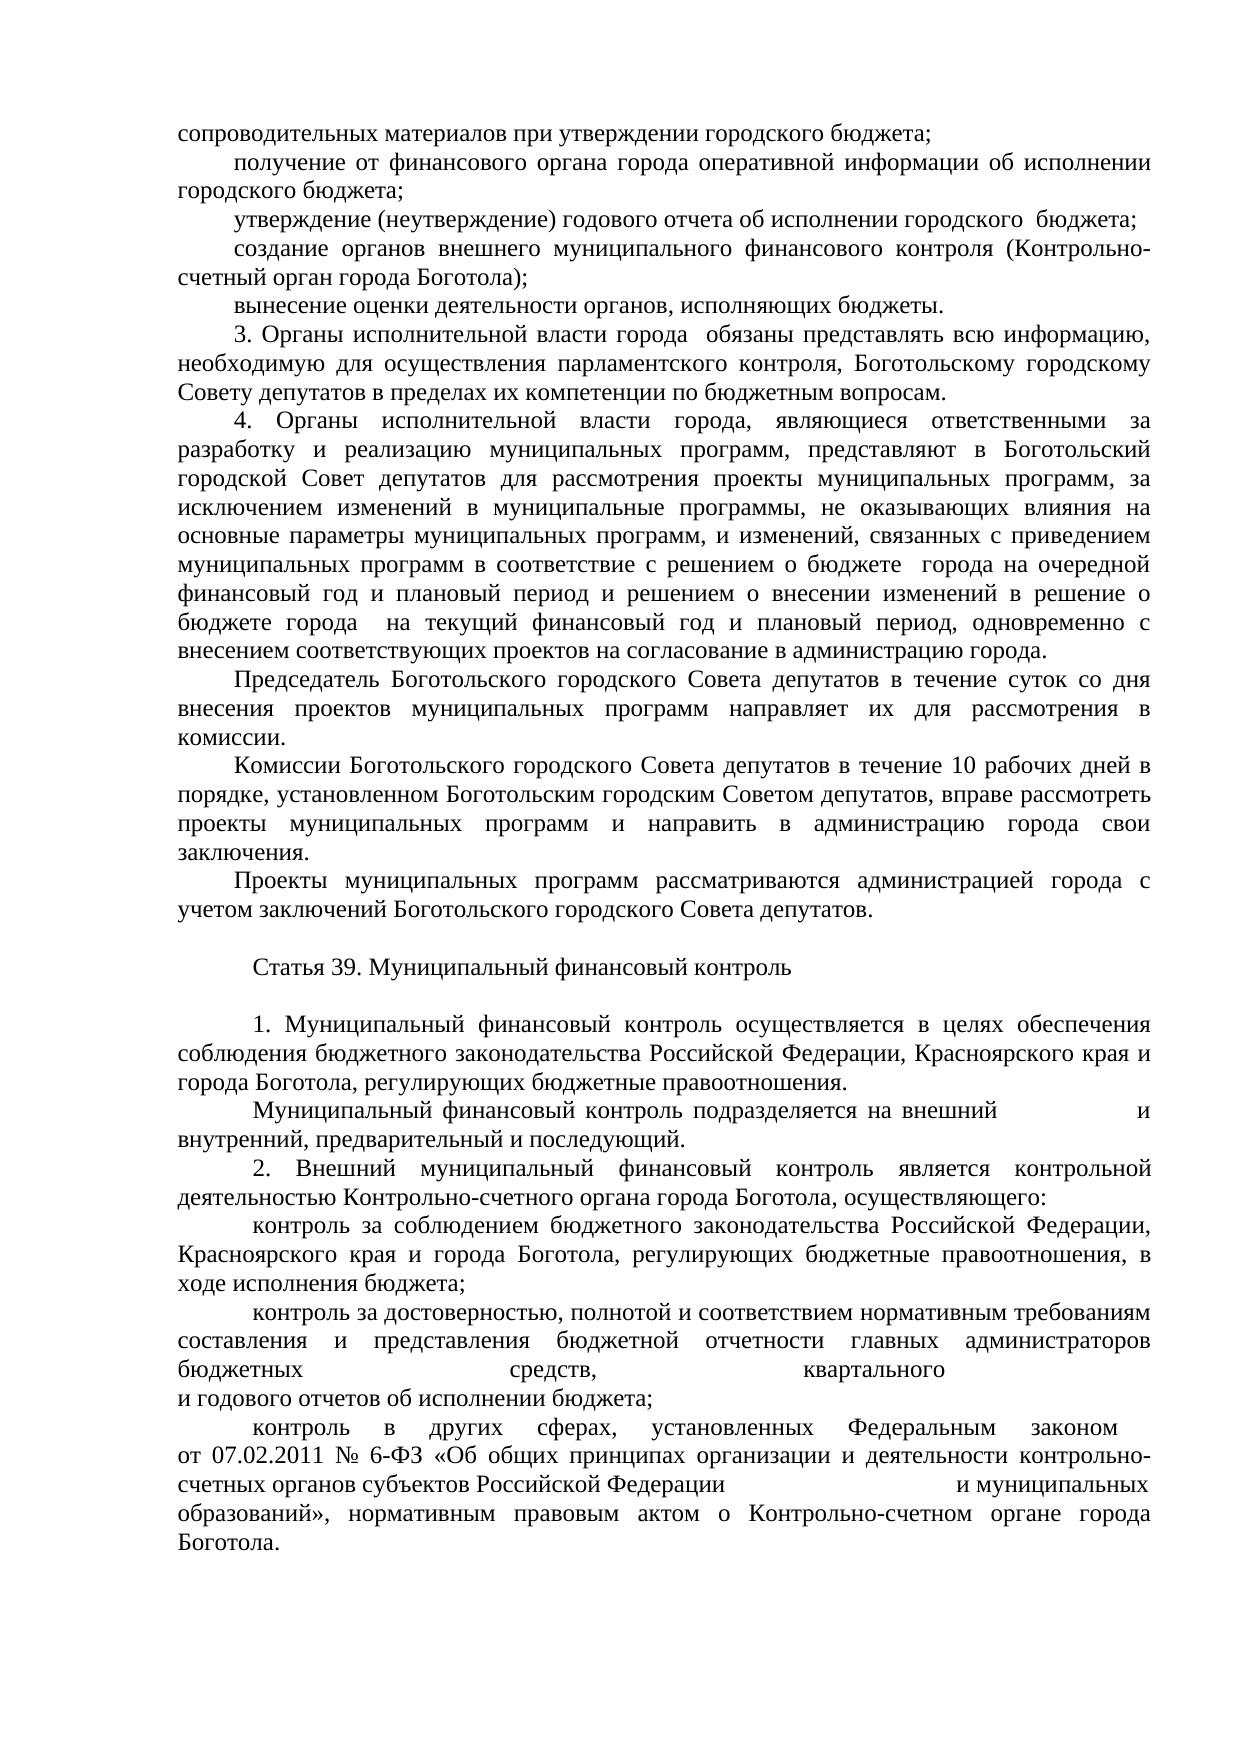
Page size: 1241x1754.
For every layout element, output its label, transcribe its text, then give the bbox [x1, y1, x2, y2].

text 2. Внешний муниципальный финансовый контроль является контрольной деятельностью Контрольно-счетного органа города Боготола, осуществляющего: [177, 1153, 1152, 1211]
text Проекты муниципальных программ рассматриваются администрацией города с учетом заключений Боготольского городского Совета депутатов. [177, 866, 1152, 923]
text контроль в других сферах, установленных Федеральным законом от 07.02.2011 № 6-ФЗ «Об общих принципах организации и деятельности контрольно-счетных органов субъектов Российской Федерации и муниципальных образований», нормативным правовым актом о Контрольно-счетном органе города Боготола. [177, 1412, 1152, 1556]
text контроль за соблюдением бюджетного законодательства Российской Федерации, Красноярского края и города Боготола, регулирующих бюджетные правоотношения, в ходе исполнения бюджета; [177, 1211, 1152, 1297]
text контроль за достоверностью, полнотой и соответствием нормативным требованиям составления и представления бюджетной отчетности главных администраторов бюджетных средств, квартального и годового отчетов об исполнении бюджета; [177, 1297, 1152, 1412]
text 3. Органы исполнительной власти города обязаны представлять всю информацию, необходимую для осуществления парламентского контроля, Боготольскому городскому Совету депутатов в пределах их компетенции по бюджетным вопросам. [177, 319, 1152, 406]
text 4. Органы исполнительной власти города, являющиеся ответственными за разработку и реализацию муниципальных программ, представляют в Боготольский городской Совет депутатов для рассмотрения проекты муниципальных программ, за исключением изменений в муниципальные программы, не оказывающих влияния на основные параметры муниципальных программ, и изменений, связанных с приведением муниципальных программ в соответствие с решением о бюджете города на очередной финансовый год и плановый период и решением о внесении изменений в решение о бюджете города на текущий финансовый год и плановый период, одновременно с внесением соответствующих проектов на согласование в администрацию города. [177, 406, 1152, 664]
text Статья 39. Муниципальный финансовый контроль [177, 952, 1152, 981]
text 1. Муниципальный финансовый контроль осуществляется в целях обеспечения соблюдения бюджетного законодательства Российской Федерации, Красноярского края и города Боготола, регулирующих бюджетные правоотношения. [177, 1009, 1152, 1096]
text Муниципальный финансовый контроль подразделяется на внешний и внутренний, предварительный и последующий. [177, 1096, 1152, 1153]
text создание органов внешнего муниципального финансового контроля (Контрольно-счетный орган города Боготола); [177, 233, 1152, 291]
text Председатель Боготольского городского Совета депутатов в течение суток со дня внесения проектов муниципальных программ направляет их для рассмотрения в комиссии. [177, 664, 1152, 751]
text вынесение оценки деятельности органов, исполняющих бюджеты. [177, 291, 1152, 319]
text получение от финансового органа города оперативной информации об исполнении городского бюджета; [177, 147, 1152, 204]
text Комиссии Боготольского городского Совета депутатов в течение 10 рабочих дней в порядке, установленном Боготольским городским Советом депутатов, вправе рассмотреть проекты муниципальных программ и направить в администрацию города свои заключения. [177, 751, 1152, 866]
text утверждение (неутверждение) годового отчета об исполнении городского бюджета; [177, 204, 1152, 233]
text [177, 118, 1152, 147]
